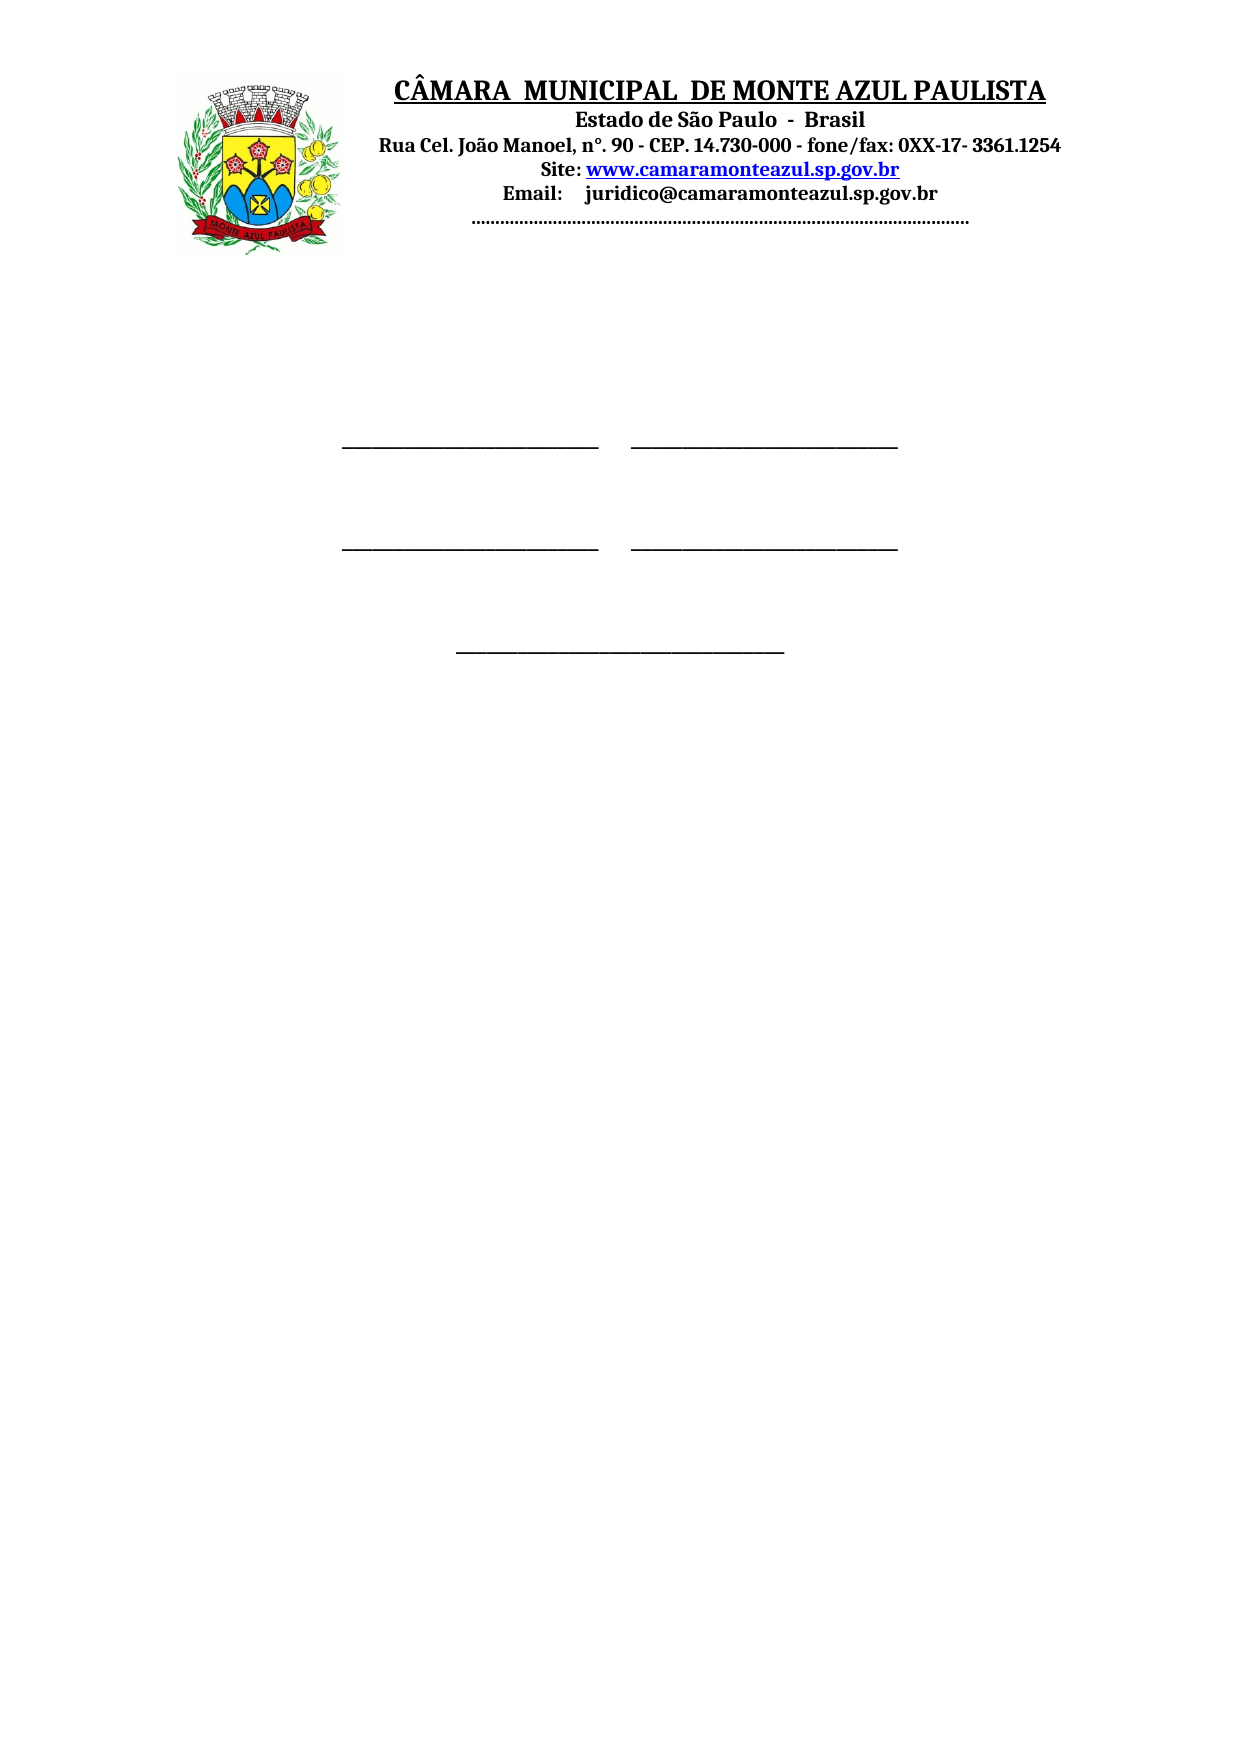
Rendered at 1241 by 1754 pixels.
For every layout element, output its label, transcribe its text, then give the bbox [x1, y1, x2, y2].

picture [177, 73, 343, 255]
text _________________________ __________________________ [177, 419, 1063, 453]
text ________________________________ [177, 623, 1063, 657]
text _________________________ __________________________ [177, 521, 1063, 555]
